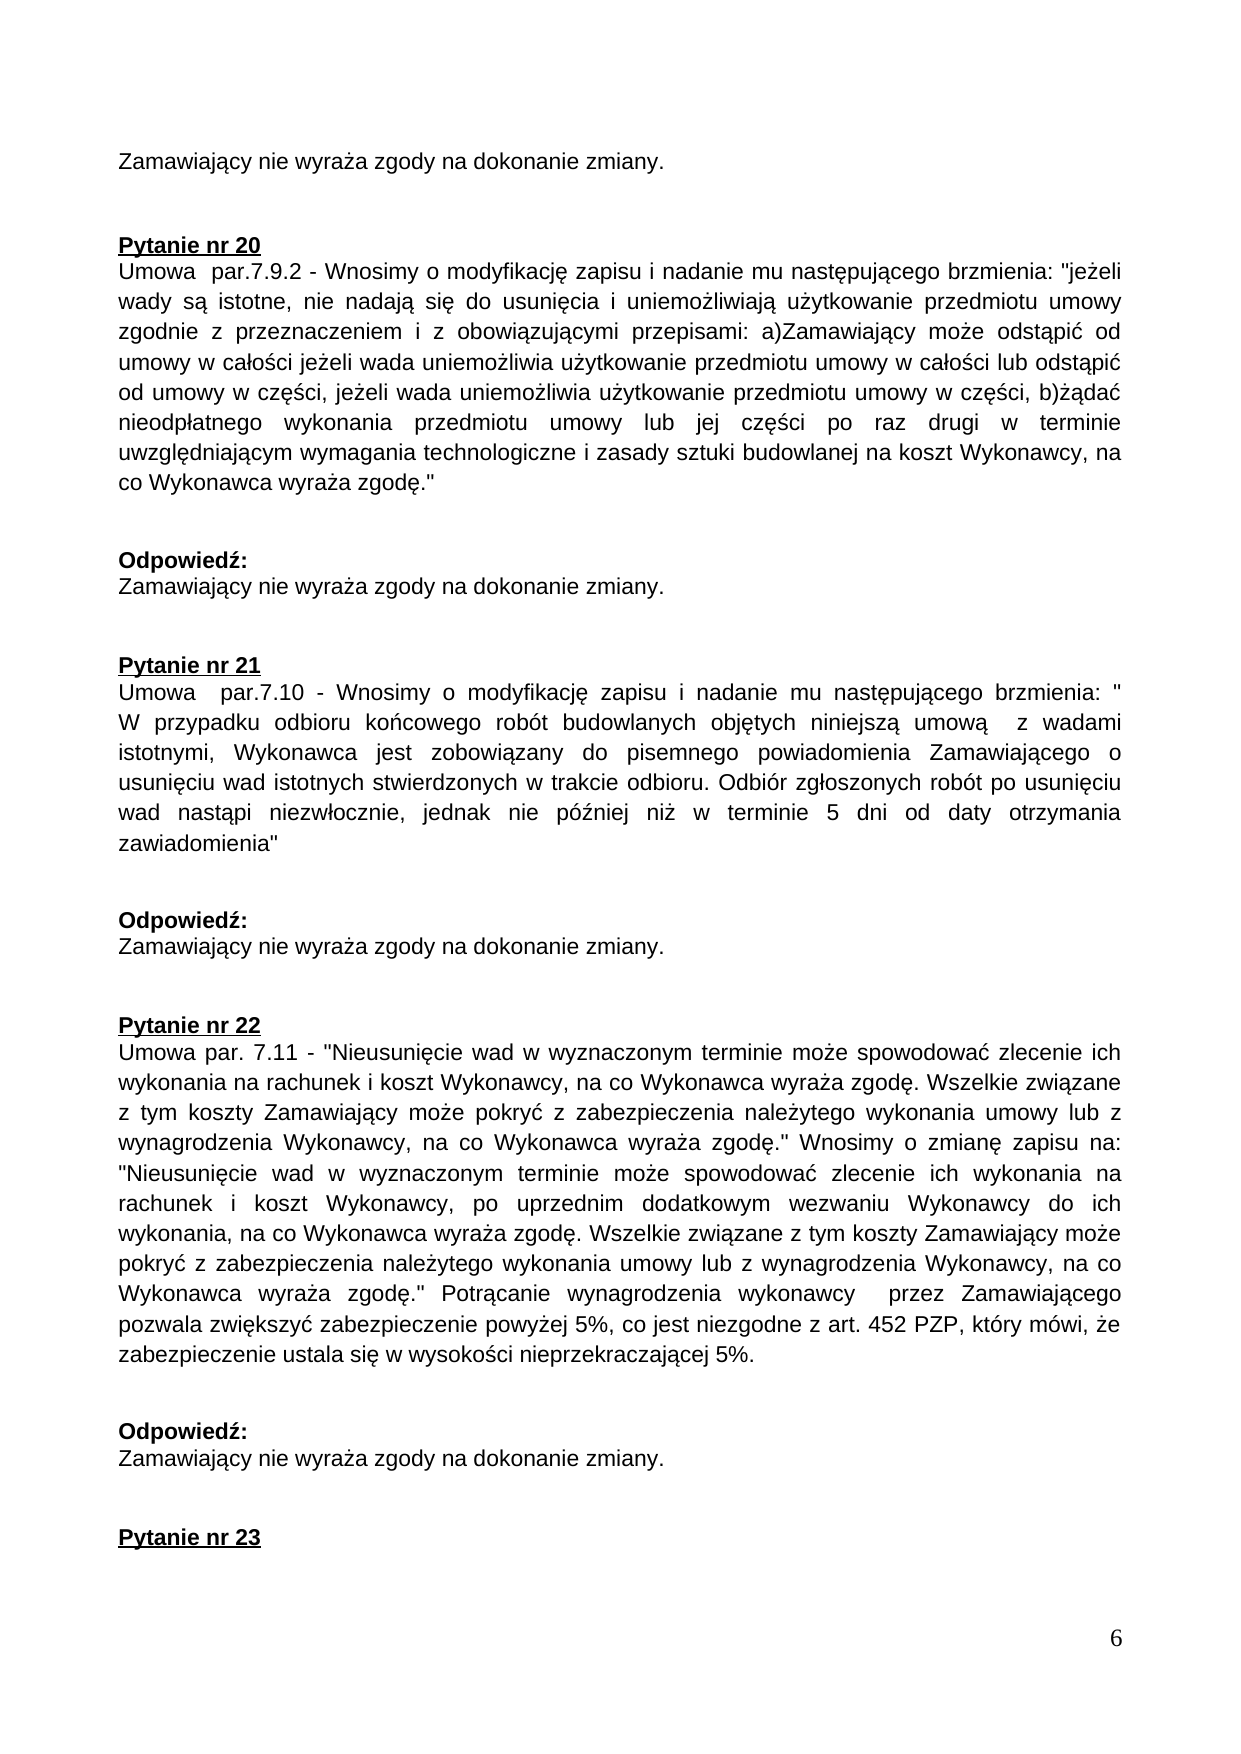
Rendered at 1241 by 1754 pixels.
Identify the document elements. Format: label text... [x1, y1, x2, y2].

text Odpowiedź: [118, 547, 1122, 573]
text Zamawiający nie wyraża zgody na dokonanie zmiany. [118, 1444, 1122, 1471]
text Umowa par. 7.11 - "Nieusunięcie wad w wyznaczonym terminie może spowodować zlecenie ich wykonania na rachunek i koszt Wykonawcy, na co Wykonawca wyraża zgodę. Wszelkie związane z tym koszty Zamawiający może pokryć z zabezpieczenia należytego wykonania umowy lub z wynagrodzenia Wykonawcy, na co Wykonawca wyraża zgodę." Wnosimy o zmianę zapisu na: "Nieusunięcie wad w wyznaczonym terminie może spowodować zlecenie ich wykonania na rachunek i koszt Wykonawcy, po uprzednim dodatkowym wezwaniu Wykonawcy do ich wykonania, na co Wykonawca wyraża zgodę. Wszelkie związane z tym koszty Zamawiający może pokryć z zabezpieczenia należytego wykonania umowy lub z wynagrodzenia Wykonawcy, na co Wykonawca wyraża zgodę." Potrącanie wynagrodzenia wykonawcy przez Zamawiającego pozwala zwiększyć zabezpieczenie powyżej 5%, co jest niezgodne z art. 452 PZP, który mówi, że zabezpieczenie ustala się w wysokości nieprzekraczającej 5%. [118, 1039, 1122, 1367]
text Pytanie nr 21 [118, 652, 1122, 678]
text Pytanie nr 20 [118, 232, 1122, 258]
text Odpowiedź: [118, 907, 1122, 933]
text Umowa par.7.10 - Wnosimy o modyfikację zapisu i nadanie mu następującego brzmienia: " W przypadku odbioru końcowego robót budowlanych objętych niniejszą umową z wadami istotnymi, Wykonawca jest zobowiązany do pisemnego powiadomienia Zamawiającego o usunięciu wad istotnych stwierdzonych w trakcie odbioru. Odbiór zgłoszonych robót po usunięciu wad nastąpi niezwłocznie, jednak nie później niż w terminie 5 dni od daty otrzymania zawiadomienia" [118, 678, 1122, 856]
text Pytanie nr 23 [118, 1524, 1122, 1550]
text Pytanie nr 22 [118, 1012, 1122, 1039]
text Zamawiający nie wyraża zgody na dokonanie zmiany. [118, 573, 1122, 599]
text Odpowiedź: [118, 1418, 1122, 1444]
text Zamawiający nie wyraża zgody na dokonanie zmiany. [118, 933, 1122, 960]
text Zamawiający nie wyraża zgody na dokonanie zmiany. [118, 148, 1122, 174]
text Umowa par.7.9.2 - Wnosimy o modyfikację zapisu i nadanie mu następującego brzmienia: "jeżeli wady są istotne, nie nadają się do usunięcia i uniemożliwiają użytkowanie przedmiotu umowy zgodnie z przeznaczeniem i z obowiązującymi przepisami: a)Zamawiający może odstąpić od umowy w całości jeżeli wada uniemożliwia użytkowanie przedmiotu umowy w całości lub odstąpić od umowy w części, jeżeli wada uniemożliwia użytkowanie przedmiotu umowy w części, b)żądać nieodpłatnego wykonania przedmiotu umowy lub jej części po raz drugi w terminie uwzględniającym wymagania technologiczne i zasady sztuki budowlanej na koszt Wykonawcy, na co Wykonawca wyraża zgodę." [118, 258, 1122, 496]
